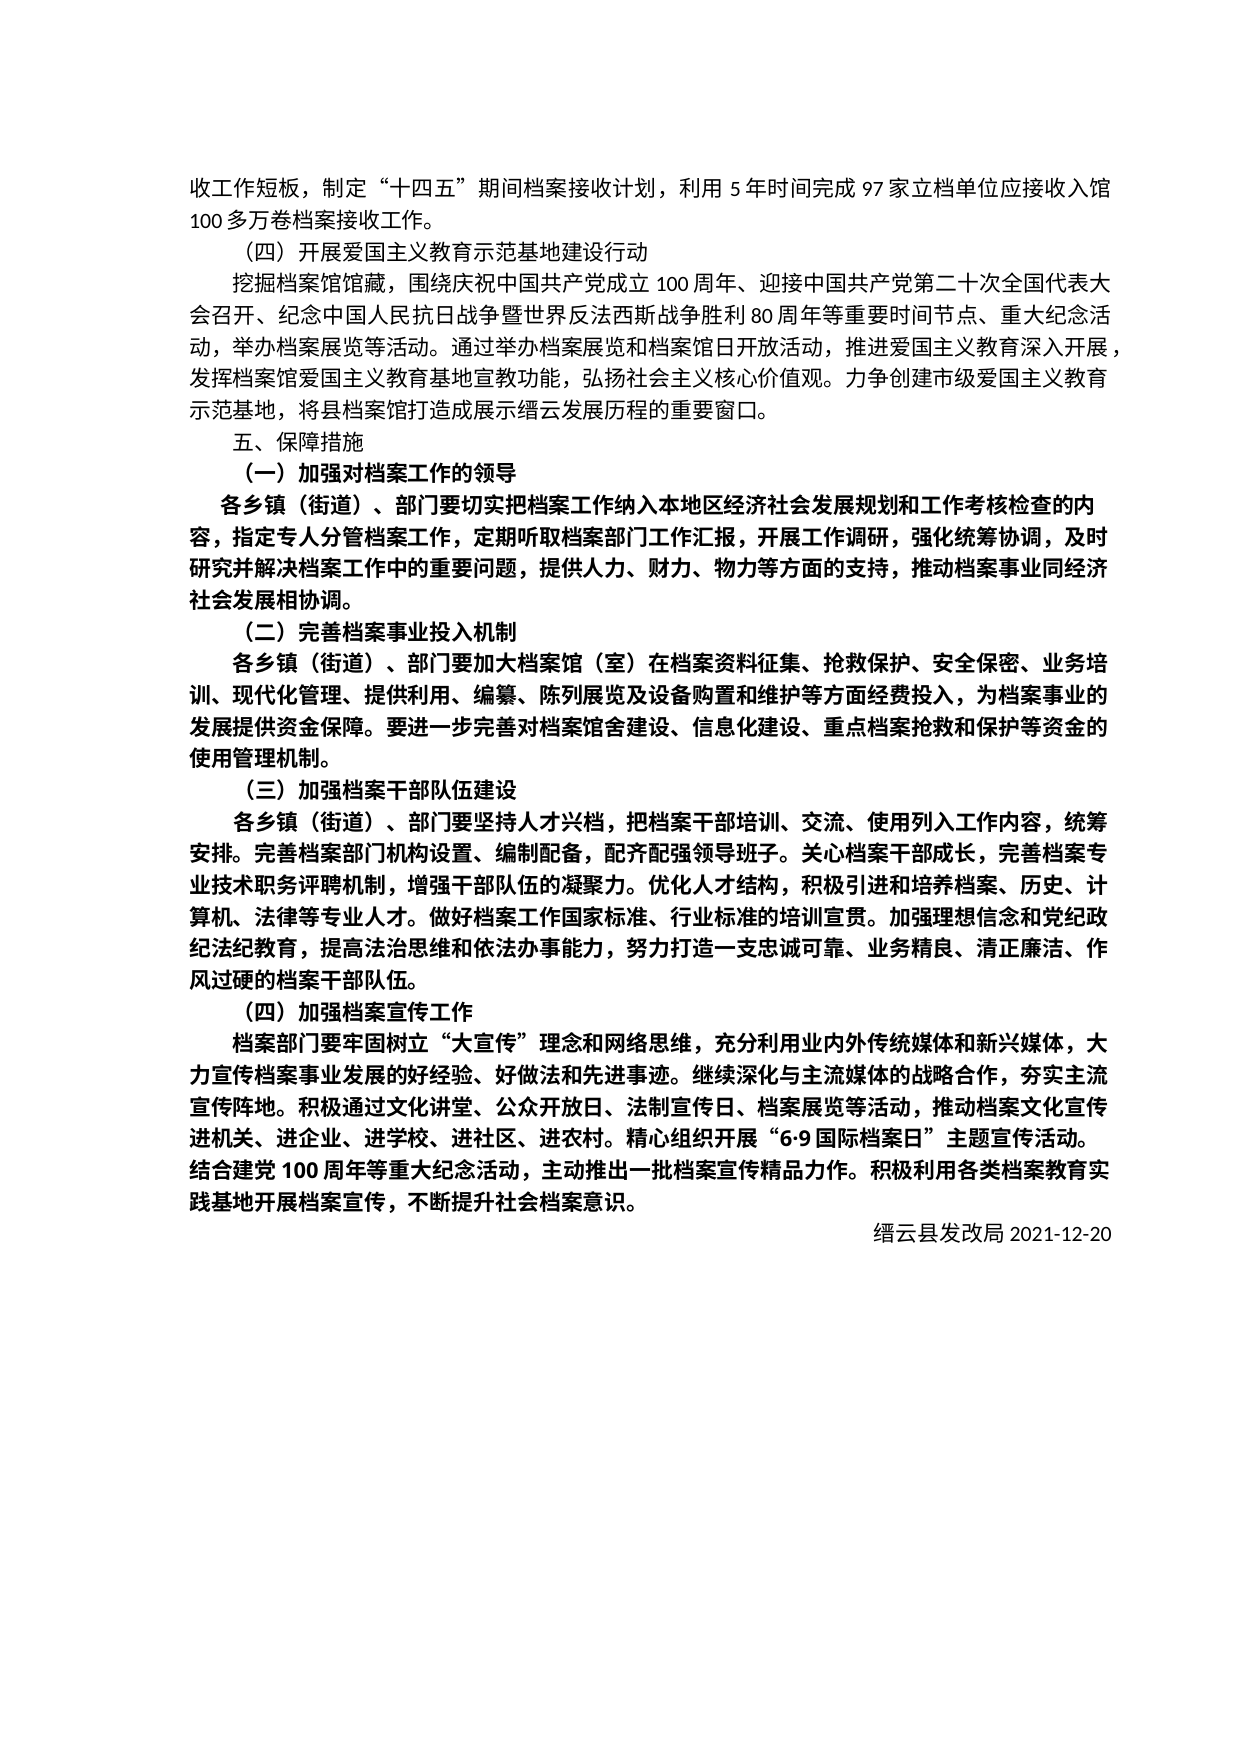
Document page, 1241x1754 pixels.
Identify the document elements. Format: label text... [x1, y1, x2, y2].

text 各乡镇（街道）、部门要坚持人才兴档，把档案干部培训、交流、使用列入工作内容，统筹安排。完善档案部门机构设置、编制配备，配齐配强领导班子。关心档案干部成长，完善档案专业技术职务评聘机制，增强干部队伍的凝聚力。优化人才结构，积极引进和培养档案、历史、计算机、法律等专业人才。做好档案工作国家标准、行业标准的培训宣贯。加强理想信念和党纪政纪法纪教育，提高法治思维和依法办事能力，努力打造一支忠诚可靠、业务精良、清正廉洁、作风过硬的档案干部队伍。 [189, 804, 1111, 994]
text （三）加强档案干部队伍建设 [189, 773, 1111, 804]
text 五、保障措施 [189, 424, 1111, 456]
text （二）完善档案事业投入机制 [189, 614, 1111, 646]
text 各乡镇（街道）、部门要加大档案馆（室）在档案资料征集、抢救保护、安全保密、业务培训、现代化管理、提供利用、编纂、陈列展览及设备购置和维护等方面经费投入，为档案事业的发展提供资金保障。要进一步完善对档案馆舍建设、信息化建设、重点档案抢救和保护等资金的使用管理机制。 [189, 646, 1111, 773]
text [189, 171, 1111, 234]
text 档案部门要牢固树立“大宣传”理念和网络思维，充分利用业内外传统媒体和新兴媒体，大力宣传档案事业发展的好经验、好做法和先进事迹。继续深化与主流媒体的战略合作，夯实主流宣传阵地。积极通过文化讲堂、公众开放日、法制宣传日、档案展览等活动，推动档案文化宣传进机关、进企业、进学校、进社区、进农村。精心组织开展“6·9国际档案日”主题宣传活动。结合建党100周年等重大纪念活动，主动推出一批档案宣传精品力作。积极利用各类档案教育实践基地开展档案宣传，不断提升社会档案意识。 [189, 1026, 1111, 1216]
text 挖掘档案馆馆藏，围绕庆祝中国共产党成立100周年、迎接中国共产党第二十次全国代表大会召开、纪念中国人民抗日战争暨世界反法西斯战争胜利80周年等重要时间节点、重大纪念活动，举办档案展览等活动。通过举办档案展览和档案馆日开放活动，推进爱国主义教育深入开展，发挥档案馆爱国主义教育基地宣教功能，弘扬社会主义核心价值观。力争创建市级爱国主义教育示范基地，将县档案馆打造成展示缙云发展历程的重要窗口。 [189, 266, 1111, 424]
text 各乡镇（街道）、部门要切实把档案工作纳入本地区经济社会发展规划和工作考核检查的内容，指定专人分管档案工作，定期听取档案部门工作汇报，开展工作调研，强化统筹协调，及时研究并解决档案工作中的重要问题，提供人力、财力、物力等方面的支持，推动档案事业同经济社会发展相协调。 [189, 488, 1111, 614]
text 缙云县发改局2021-12-20 [189, 1216, 1111, 1248]
text （四）开展爱国主义教育示范基地建设行动 [189, 234, 1111, 266]
text （一）加强对档案工作的领导 [189, 456, 1111, 488]
text （四）加强档案宣传工作 [189, 994, 1111, 1026]
